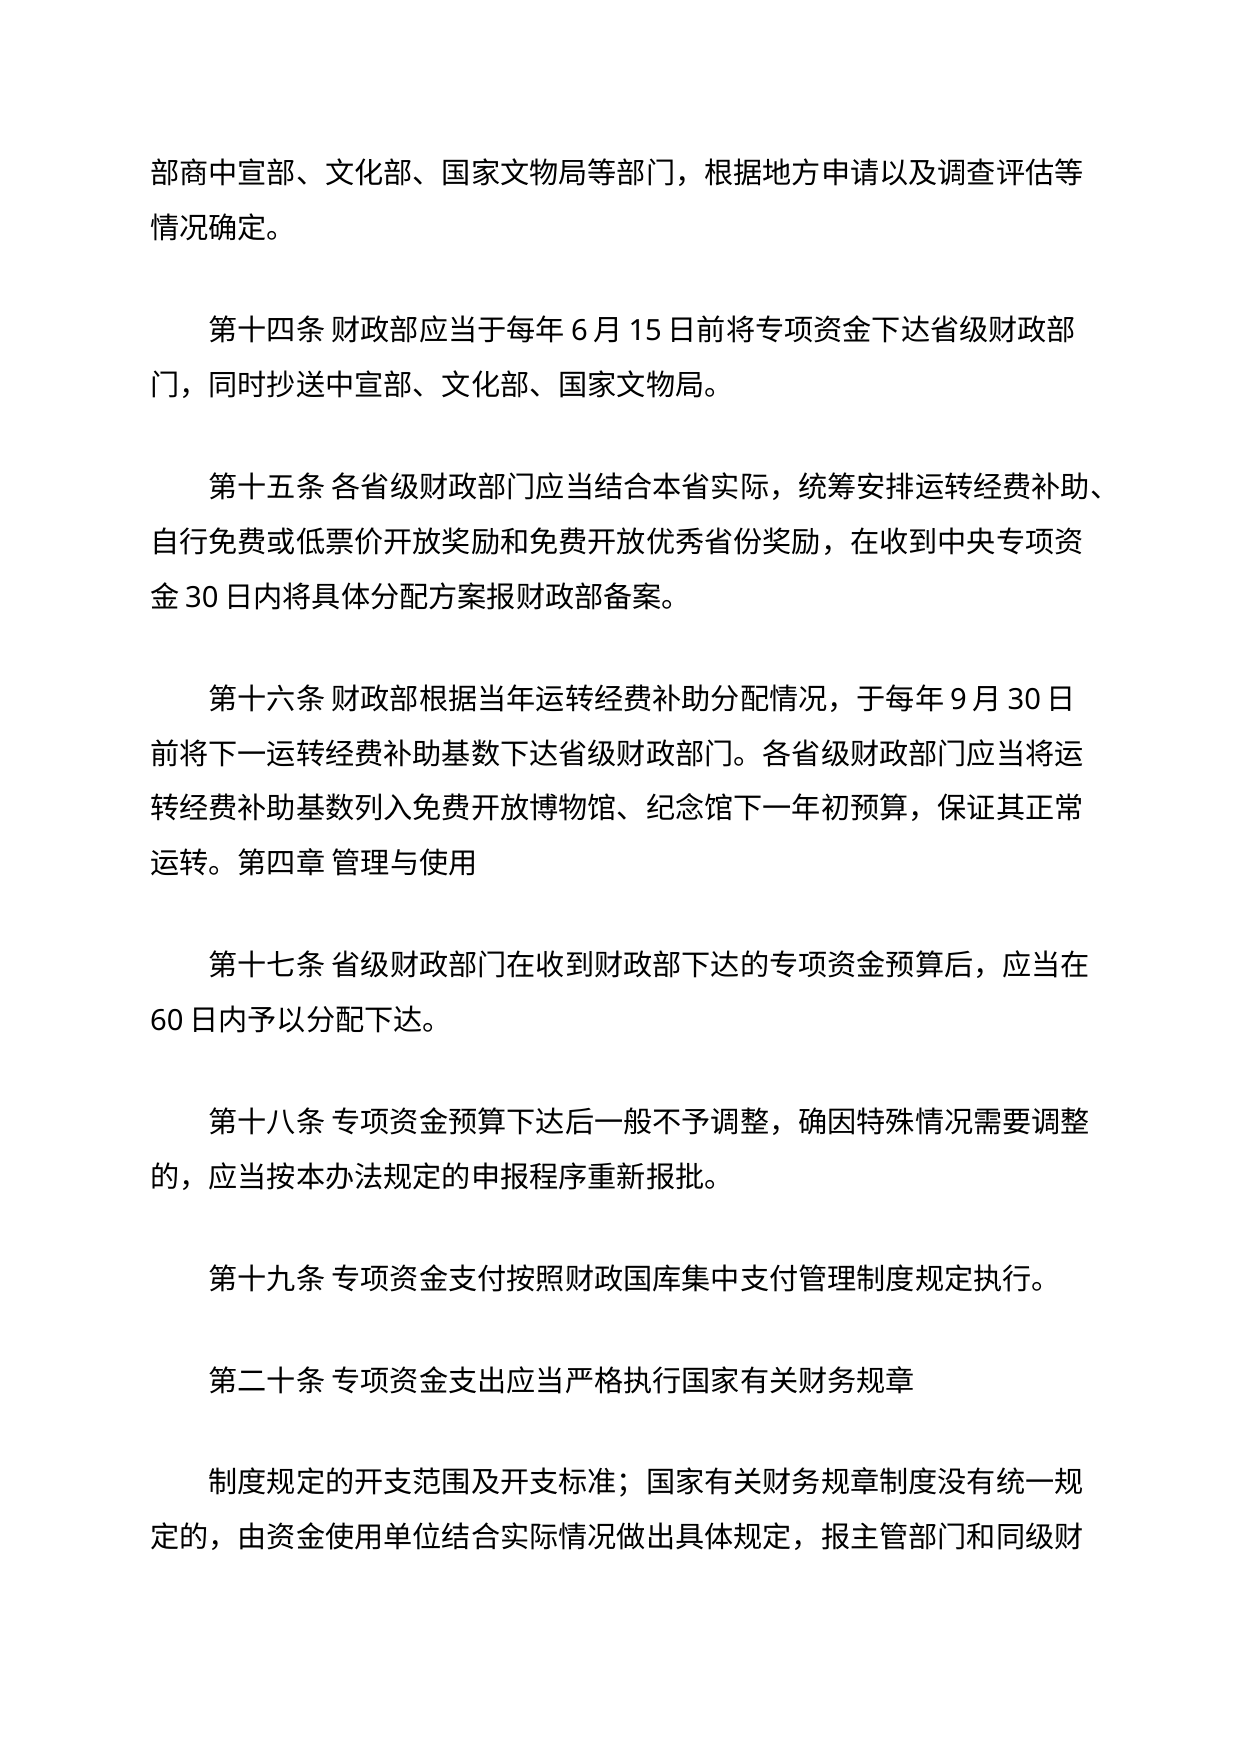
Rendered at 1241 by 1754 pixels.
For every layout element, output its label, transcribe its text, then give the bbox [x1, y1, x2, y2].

text 第十七条 省级财政部门在收到财政部下达的专项资金预算后，应当在60日内予以分配下达。 [150, 942, 1090, 1039]
text 第二十条 专项资金支出应当严格执行国家有关财务规章 [150, 1357, 1090, 1399]
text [150, 150, 1090, 247]
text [150, 1459, 1090, 1556]
text 第十九条 专项资金支付按照财政国库集中支付管理制度规定执行。 [150, 1255, 1090, 1298]
text 第十四条 财政部应当于每年6月15日前将专项资金下达省级财政部门，同时抄送中宣部、文化部、国家文物局。 [150, 307, 1090, 404]
text 第十五条 各省级财政部门应当结合本省实际，统筹安排运转经费补助、自行免费或低票价开放奖励和免费开放优秀省份奖励，在收到中央专项资金30日内将具体分配方案报财政部备案。 [150, 463, 1090, 616]
text 第十六条 财政部根据当年运转经费补助分配情况，于每年9月30日前将下一运转经费补助基数下达省级财政部门。各省级财政部门应当将运转经费补助基数列入免费开放博物馆、纪念馆下一年初预算，保证其正常运转。第四章 管理与使用 [150, 675, 1090, 882]
text 第十八条 专项资金预算下达后一般不予调整，确因特殊情况需要调整的，应当按本办法规定的申报程序重新报批。 [150, 1099, 1090, 1196]
